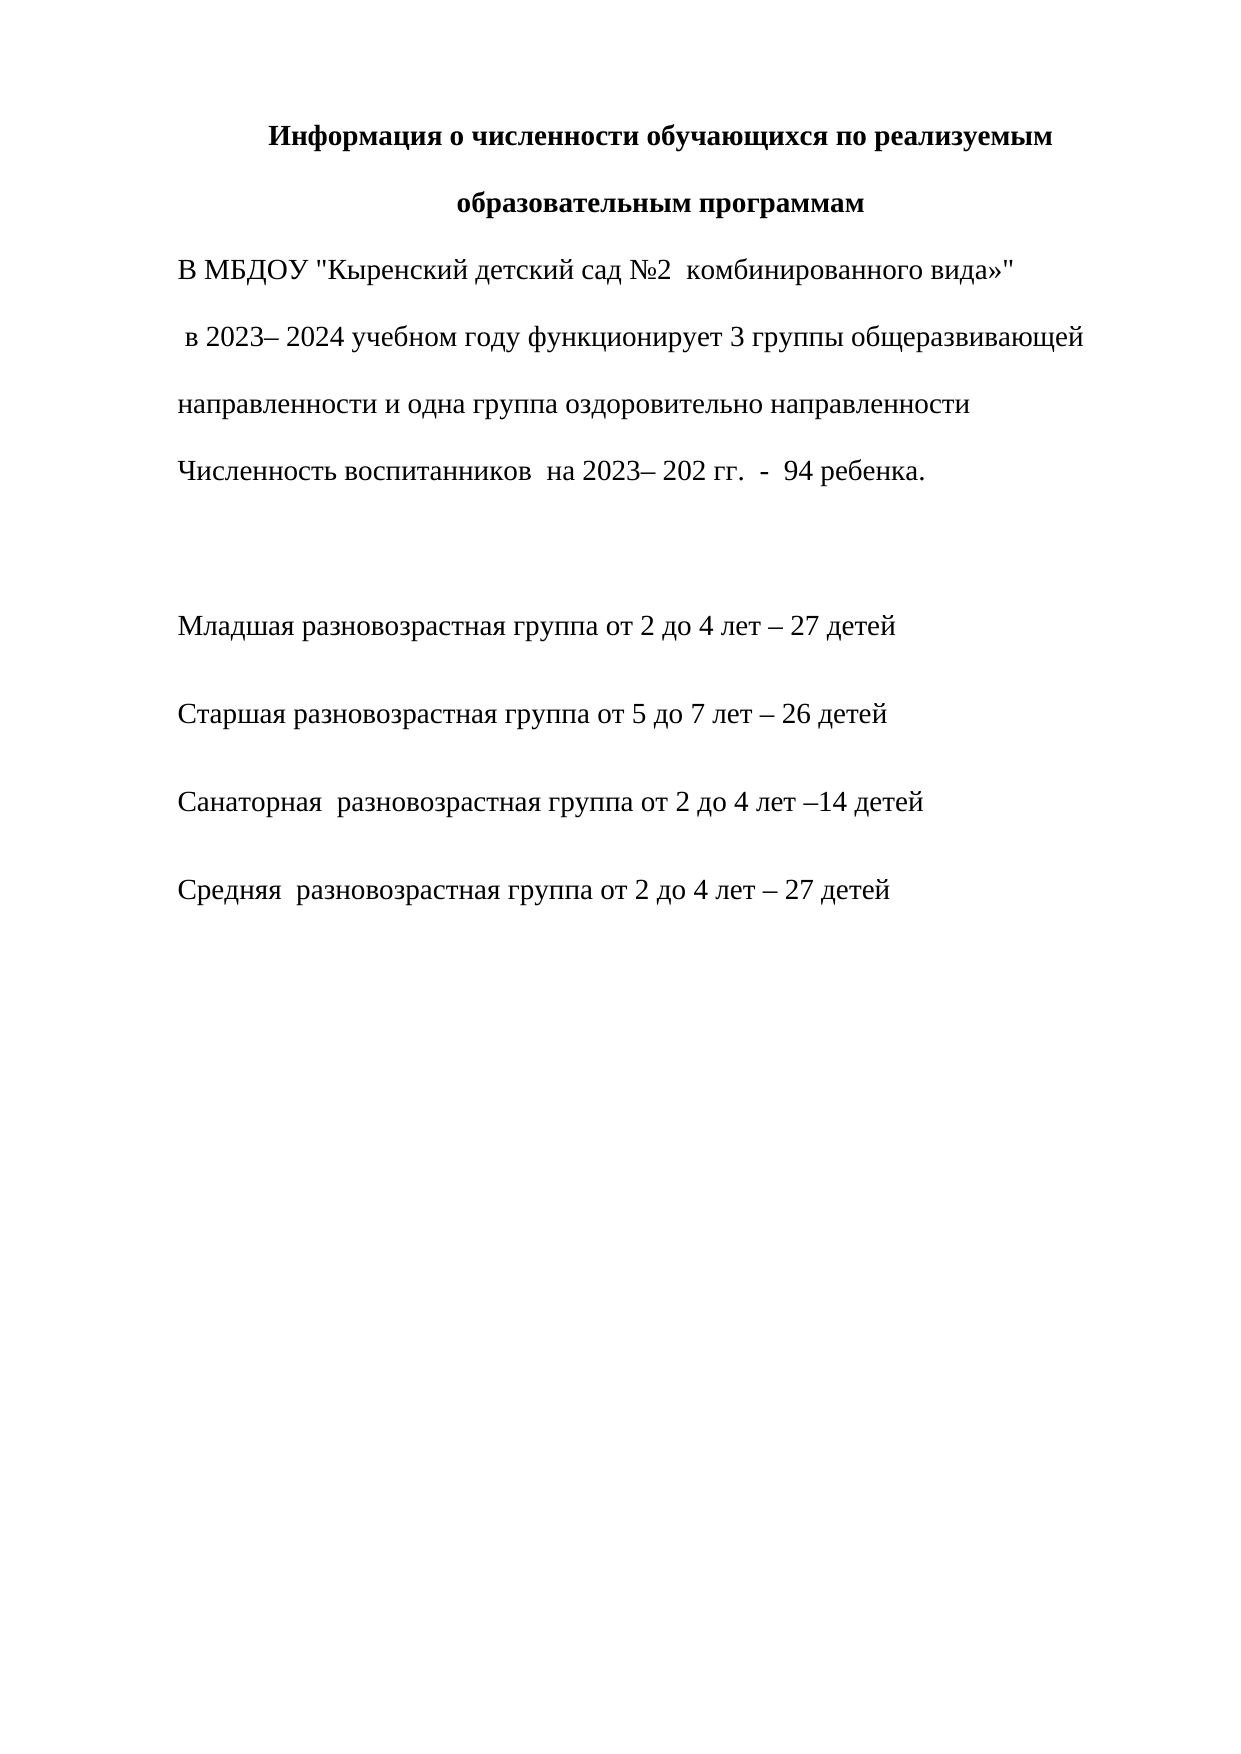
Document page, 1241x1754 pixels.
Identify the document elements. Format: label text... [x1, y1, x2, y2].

text Санаторная разновозрастная группа от 2 до 4 лет –14 детей [177, 784, 1152, 818]
text В МБДОУ "Кыренский детский сад №2 комбинированного вида»" [177, 252, 1144, 286]
text в 2023– 2024 учебном году функционирует 3 группы общеразвивающей направленности и одна группа оздоровительно направленности [177, 319, 1144, 420]
text Информация о численности обучающихся по реализуемым образовательным программам [177, 118, 1144, 219]
text Средняя разновозрастная группа от 2 до 4 лет – 27 детей [177, 872, 1152, 906]
text Численность воспитанников на 2023– 202 гг. - 94 ребенка. [177, 453, 1144, 487]
text Младшая разновозрастная группа от 2 до 4 лет – 27 детей [177, 608, 1152, 642]
text Старшая разновозрастная группа от 5 до 7 лет – 26 детей [177, 696, 1152, 730]
